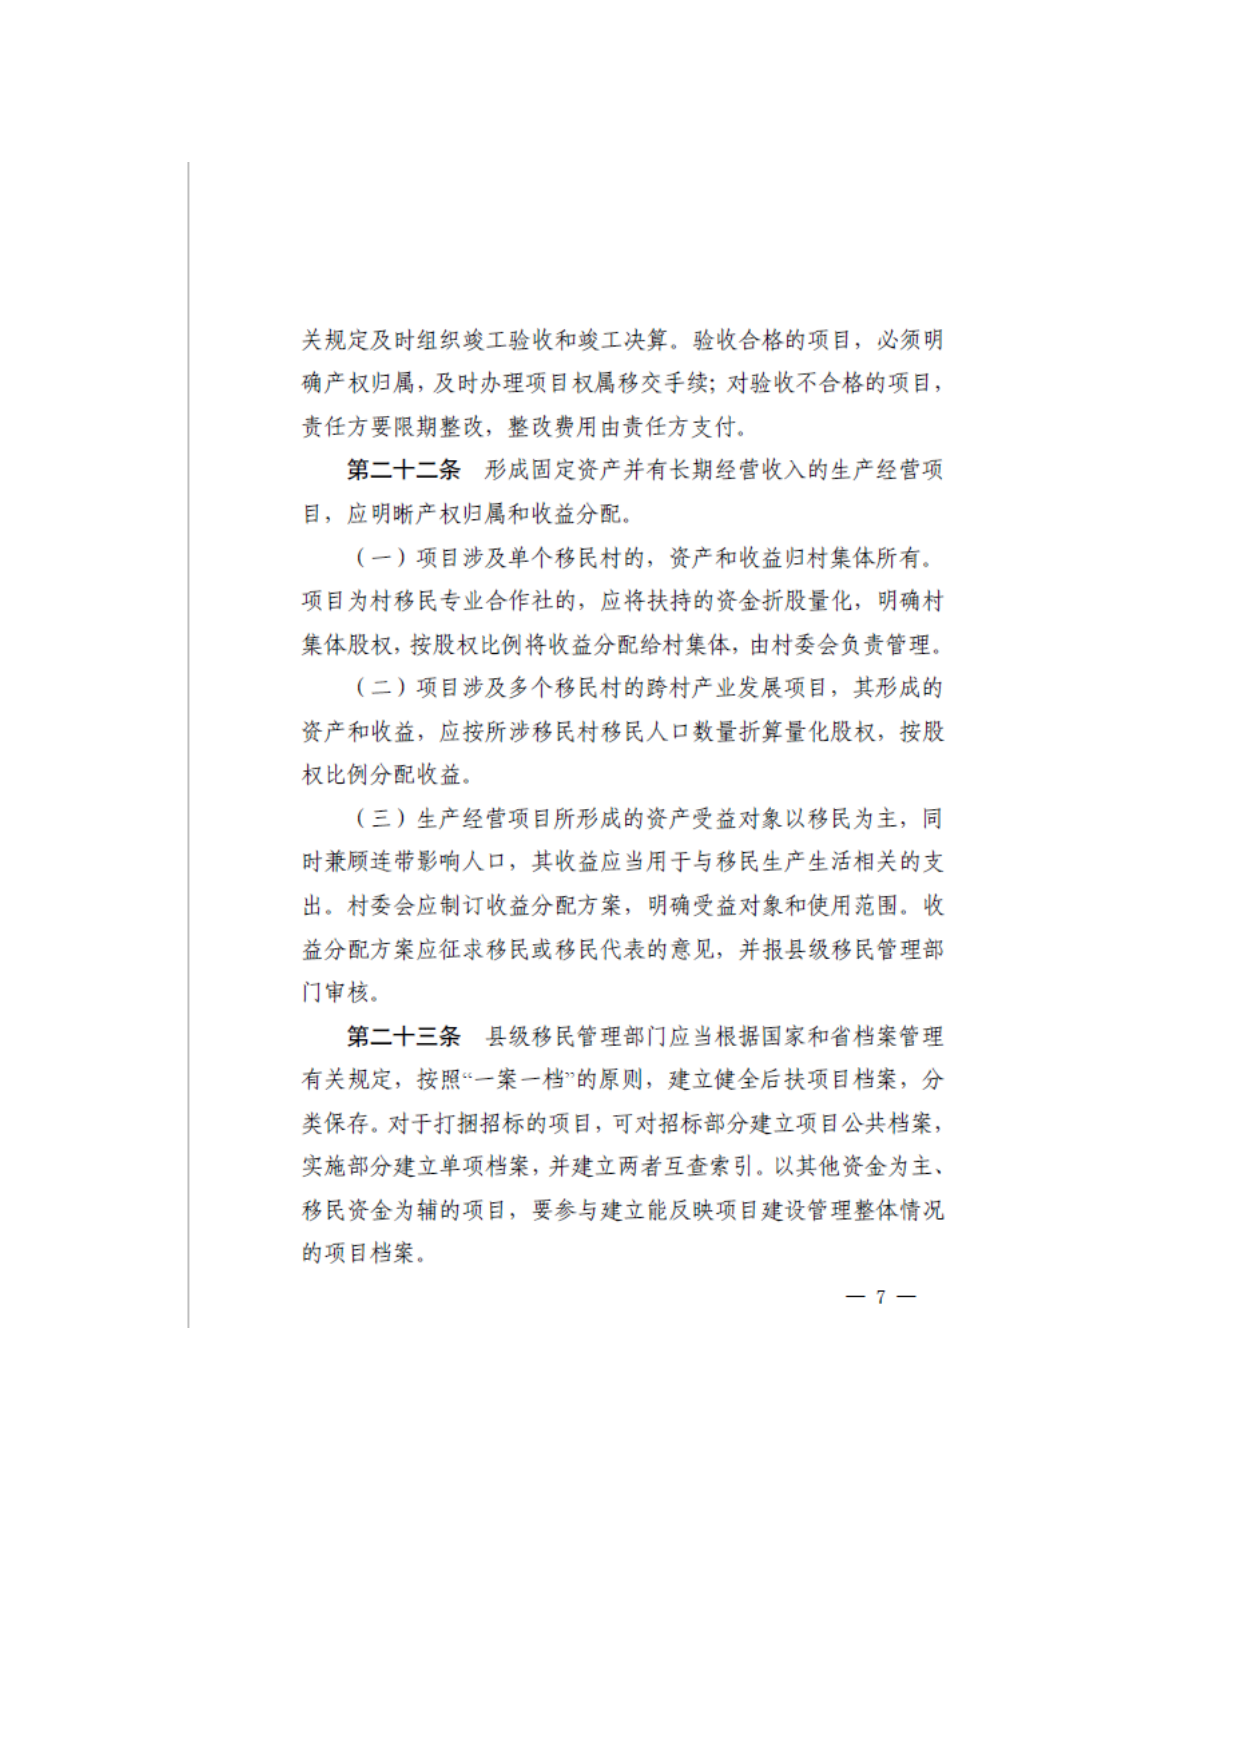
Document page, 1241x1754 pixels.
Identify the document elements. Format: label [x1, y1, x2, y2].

picture [187, 162, 1053, 1328]
